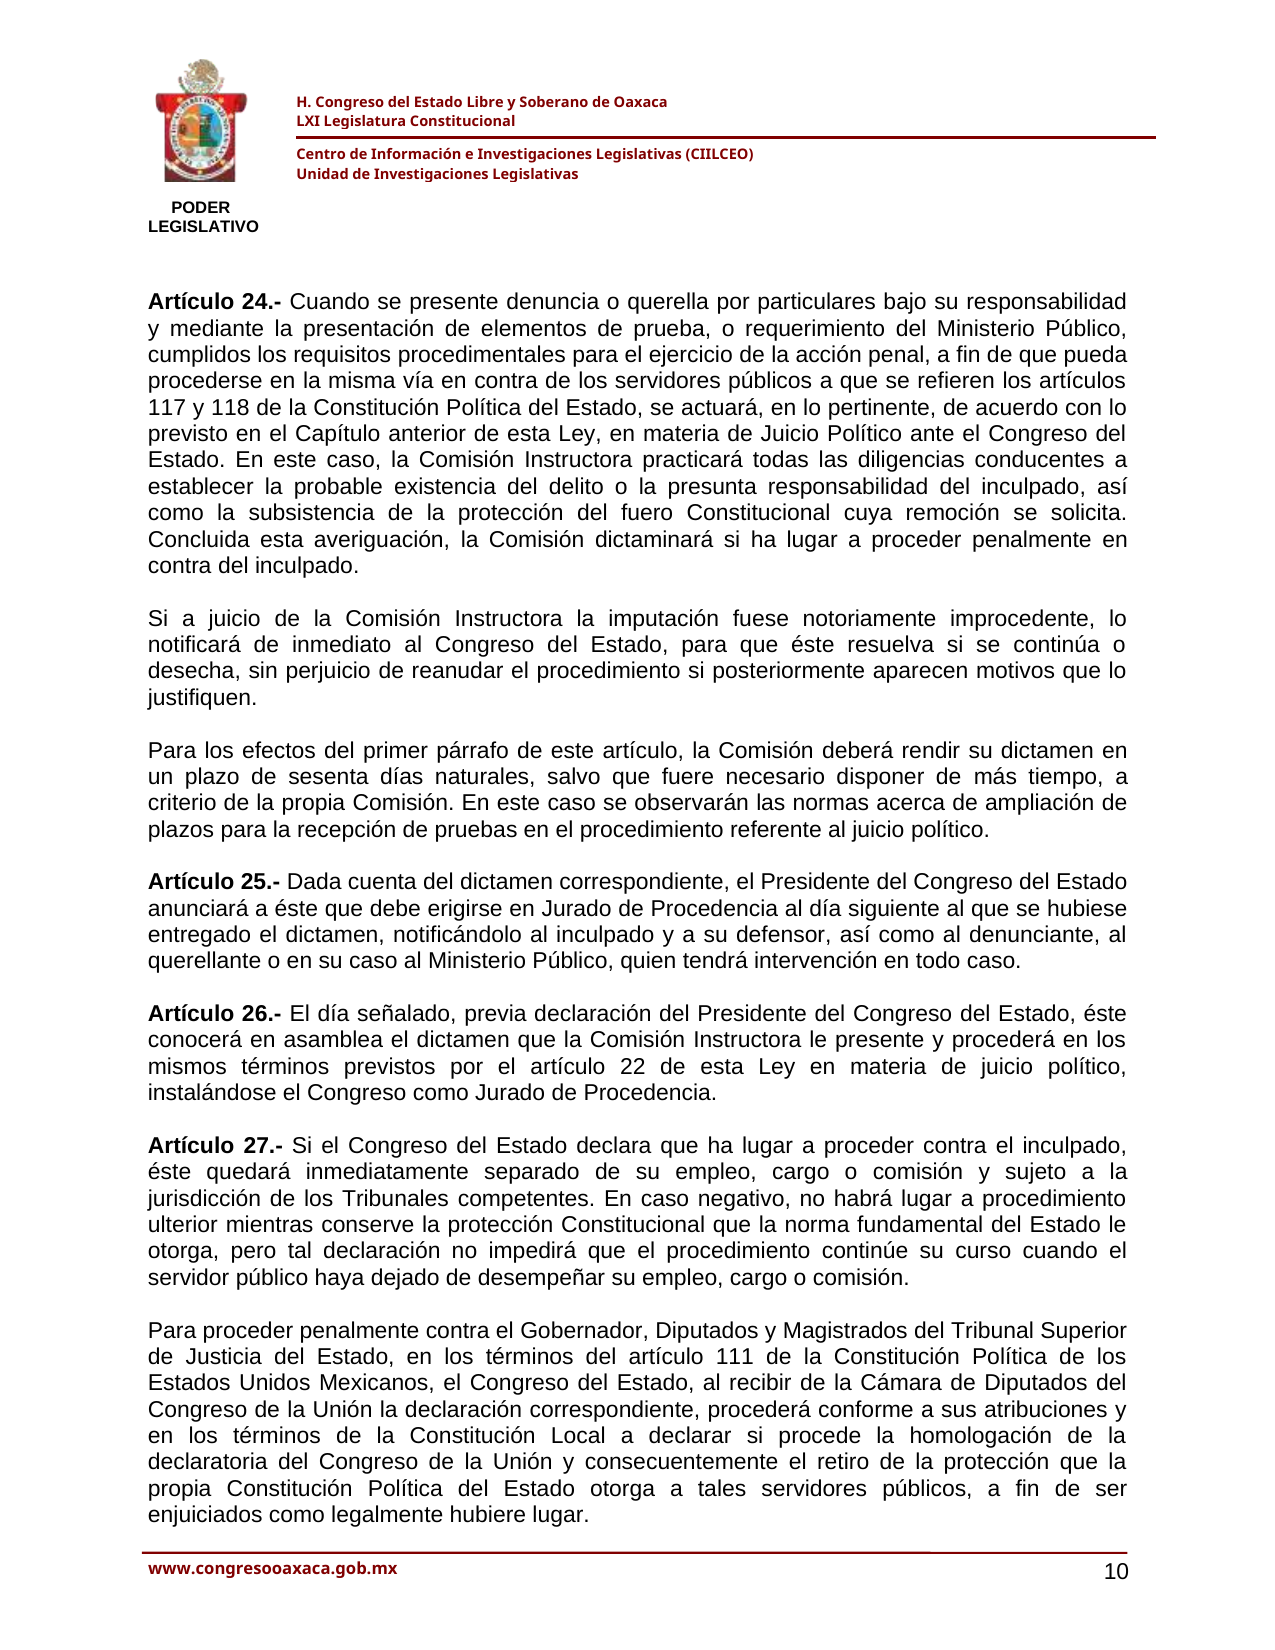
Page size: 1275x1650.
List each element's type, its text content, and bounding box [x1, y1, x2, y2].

text Si a juicio de la Comisión Instructora la imputación fuese notoriamente improcedente, lo notificará de inmediato al Congreso del Estado, para que éste resuelva si se continúa o desecha, sin perjuicio de reanudar el procedimiento si posteriormente aparecen motivos que lo justifiquen. [148, 605, 1127, 710]
text Artículo 25.- Dada cuenta del dictamen correspondiente, el Presidente del Congreso del Estado anunciará a éste que debe erigirse en Jurado de Procedencia al día siguiente al que se hubiese entregado el dictamen, notificándolo al inculpado y a su defensor, así como al denunciante, al querellante o en su caso al Ministerio Público, quien tendrá intervención en todo caso. [148, 868, 1128, 974]
text Para proceder penalmente contra el Gobernador, Diputados y Magistrados del Tribunal Superior de Justicia del Estado, en los términos del artículo 111 de la Constitución Política de los Estados Unidos Mexicanos, el Congreso del Estado, al recibir de la Cámara de Diputados del Congreso de la Unión la declaración correspondiente, procederá conforme a sus atribuciones y en los términos de la Constitución Local a declarar si procede la homologación de la declaratoria del Congreso de la Unión y consecuentemente el retiro de la protección que la propia Constitución Política del Estado otorga a tales servidores públicos, a fin de ser enjuiciados como legalmente hubiere lugar. [148, 1317, 1128, 1527]
text Para los efectos del primer párrafo de este artículo, la Comisión deberá rendir su dictamen en un plazo de sesenta días naturales, salvo que fuere necesario disponer de más tiempo, a criterio de la propia Comisión. En este caso se observarán las normas acerca de ampliación de plazos para la recepción de pruebas en el procedimiento referente al juicio político. [148, 737, 1128, 842]
text Artículo 24.- Cuando se presente denuncia o querella por particulares bajo su responsabilidad y mediante la presentación de elementos de prueba, o requerimiento del Ministerio Público, cumplidos los requisitos procedimentales para el ejercicio de la acción penal, a fin de que pueda procederse en la misma vía en contra de los servidores públicos a que se refieren los artículos 117 y 118 de la Constitución Política del Estado, se actuará, en lo pertinente, de acuerdo con lo previsto en el Capítulo anterior de esta Ley, en materia de Juicio Político ante el Congreso del Estado. En este caso, la Comisión Instructora practicará todas las diligencias conducentes a establecer la probable existencia del delito o la presunta responsabilidad del inculpado, así como la subsistencia de la protección del fuero Constitucional cuya remoción se solicita. Concluida esta averiguación, la Comisión dictaminará si ha lugar a proceder penalmente en contra del inculpado. [148, 288, 1128, 578]
picture [155, 59, 248, 182]
text Artículo 27.- Si el Congreso del Estado declara que ha lugar a proceder contra el inculpado, éste quedará inmediatamente separado de su empleo, cargo o comisión y sujeto a la jurisdicción de los Tribunales competentes. En caso negativo, no habrá lugar a procedimiento ulterior mientras conserve la protección Constitucional que la norma fundamental del Estado le otorga, pero tal declaración no impedirá que el procedimiento continúe su curso cuando el servidor público haya dejado de desempeñar su empleo, cargo o comisión. [148, 1132, 1128, 1290]
text Artículo 26.- El día señalado, previa declaración del Presidente del Congreso del Estado, éste conocerá en asamblea el dictamen que la Comisión Instructora le presente y procederá en los mismos términos previstos por el artículo 22 de esta Ley en materia de juicio político, instalándose el Congreso como Jurado de Procedencia. [148, 1000, 1128, 1105]
